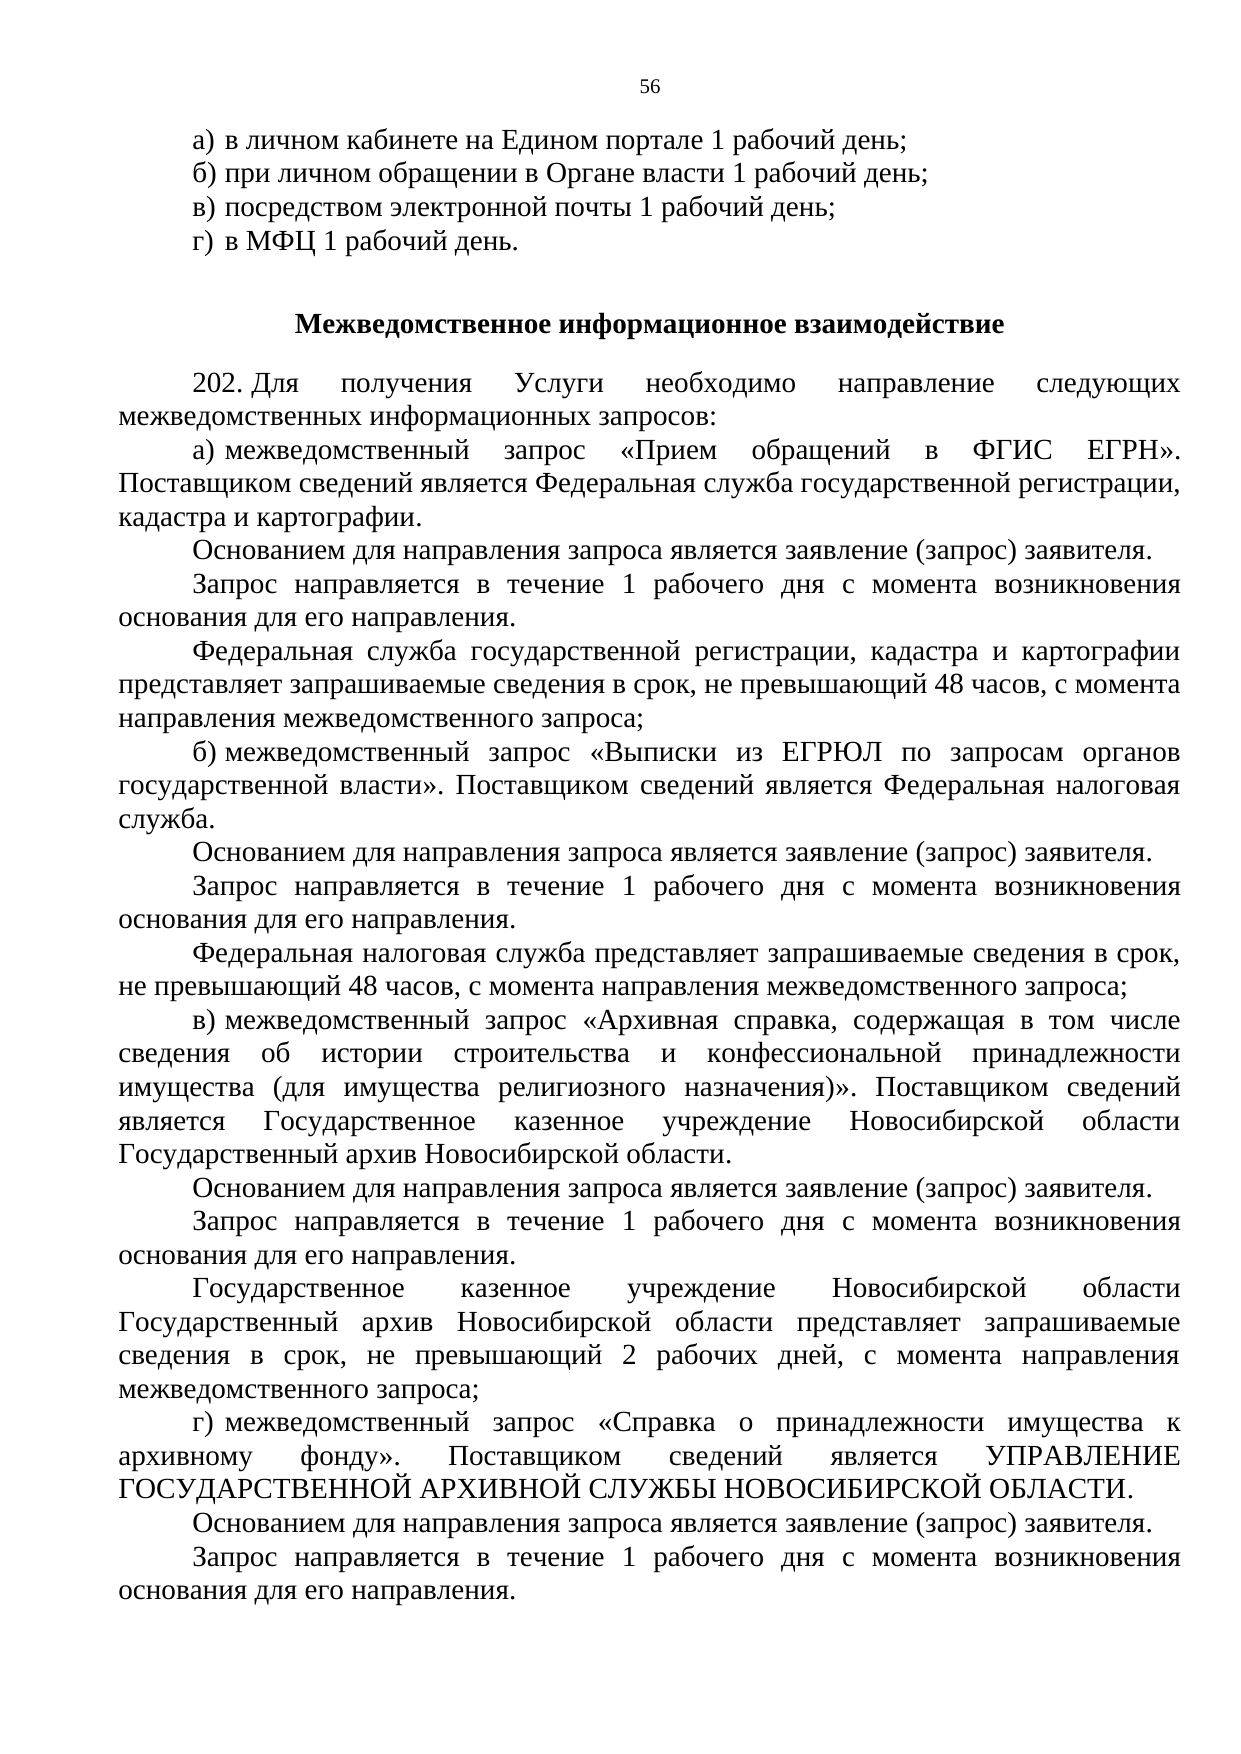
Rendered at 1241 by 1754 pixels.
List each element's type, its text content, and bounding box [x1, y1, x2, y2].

list Для получения Услуги необходимо направление следующих межведомственных информационных запросов: [118, 365, 1181, 432]
list межведомственный запрос «Выписки из ЕГРЮЛ по запросам органов государственной власти». Поставщиком сведений является Федеральная налоговая служба. [118, 734, 1181, 834]
list межведомственный запрос «Справка о принадлежности имущества к архивному фонду». Поставщиком сведений является УПРАВЛЕНИЕ ГОСУДАРСТВЕННОЙ АРХИВНОЙ СЛУЖБЫ НОВОСИБИРСКОЙ ОБЛАСТИ. [118, 1404, 1181, 1505]
text Основанием для направления запроса является заявление (запрос) заявителя. [118, 1505, 1181, 1539]
list посредством электронной почты 1 рабочий день; [118, 189, 1181, 223]
text Запрос направляется в течение 1 рабочего дня с момента возникновения основания для его направления. [118, 868, 1181, 935]
text Основанием для направления запроса является заявление (запрос) заявителя. [118, 1170, 1181, 1203]
text Основанием для направления запроса является заявление (запрос) заявителя. [118, 532, 1181, 566]
list межведомственный запрос «Прием обращений в ФГИС ЕГРН». Поставщиком сведений является Федеральная служба государственной регистрации, кадастра и картографии. [118, 432, 1181, 532]
text Запрос направляется в течение 1 рабочего дня с момента возникновения основания для его направления. [118, 566, 1181, 633]
text Основанием для направления запроса является заявление (запрос) заявителя. [118, 834, 1181, 868]
text Государственное казенное учреждение Новосибирской области Государственный архив Новосибирской области представляет запрашиваемые сведения в срок, не превышающий 2 рабочих дней, с момента направления межведомственного запроса; [118, 1270, 1181, 1404]
list межведомственный запрос «Архивная справка, содержащая в том числе сведения об истории строительства и конфессиональной принадлежности имущества (для имущества религиозного назначения)». Поставщиком сведений является Государственное казенное учреждение Новосибирской области Государственный архив Новосибирской области. [118, 1002, 1181, 1170]
text Межведомственное информационное взаимодействие [118, 306, 1181, 340]
text Запрос направляется в течение 1 рабочего дня с момента возникновения основания для его направления. [118, 1203, 1181, 1270]
text Федеральная налоговая служба представляет запрашиваемые сведения в срок, не превышающий 48 часов, с момента направления межведомственного запроса; [118, 935, 1181, 1002]
text Федеральная служба государственной регистрации, кадастра и картографии представляет запрашиваемые сведения в срок, не превышающий 48 часов, с момента направления межведомственного запроса; [118, 633, 1181, 734]
text Запрос направляется в течение 1 рабочего дня с момента возникновения основания для его направления. [118, 1539, 1181, 1606]
list при личном обращении в Органе власти 1 рабочий день; [118, 156, 1181, 189]
list в личном кабинете на Едином портале 1 рабочий день; [118, 122, 1181, 156]
list в МФЦ 1 рабочий день. [118, 223, 1181, 256]
